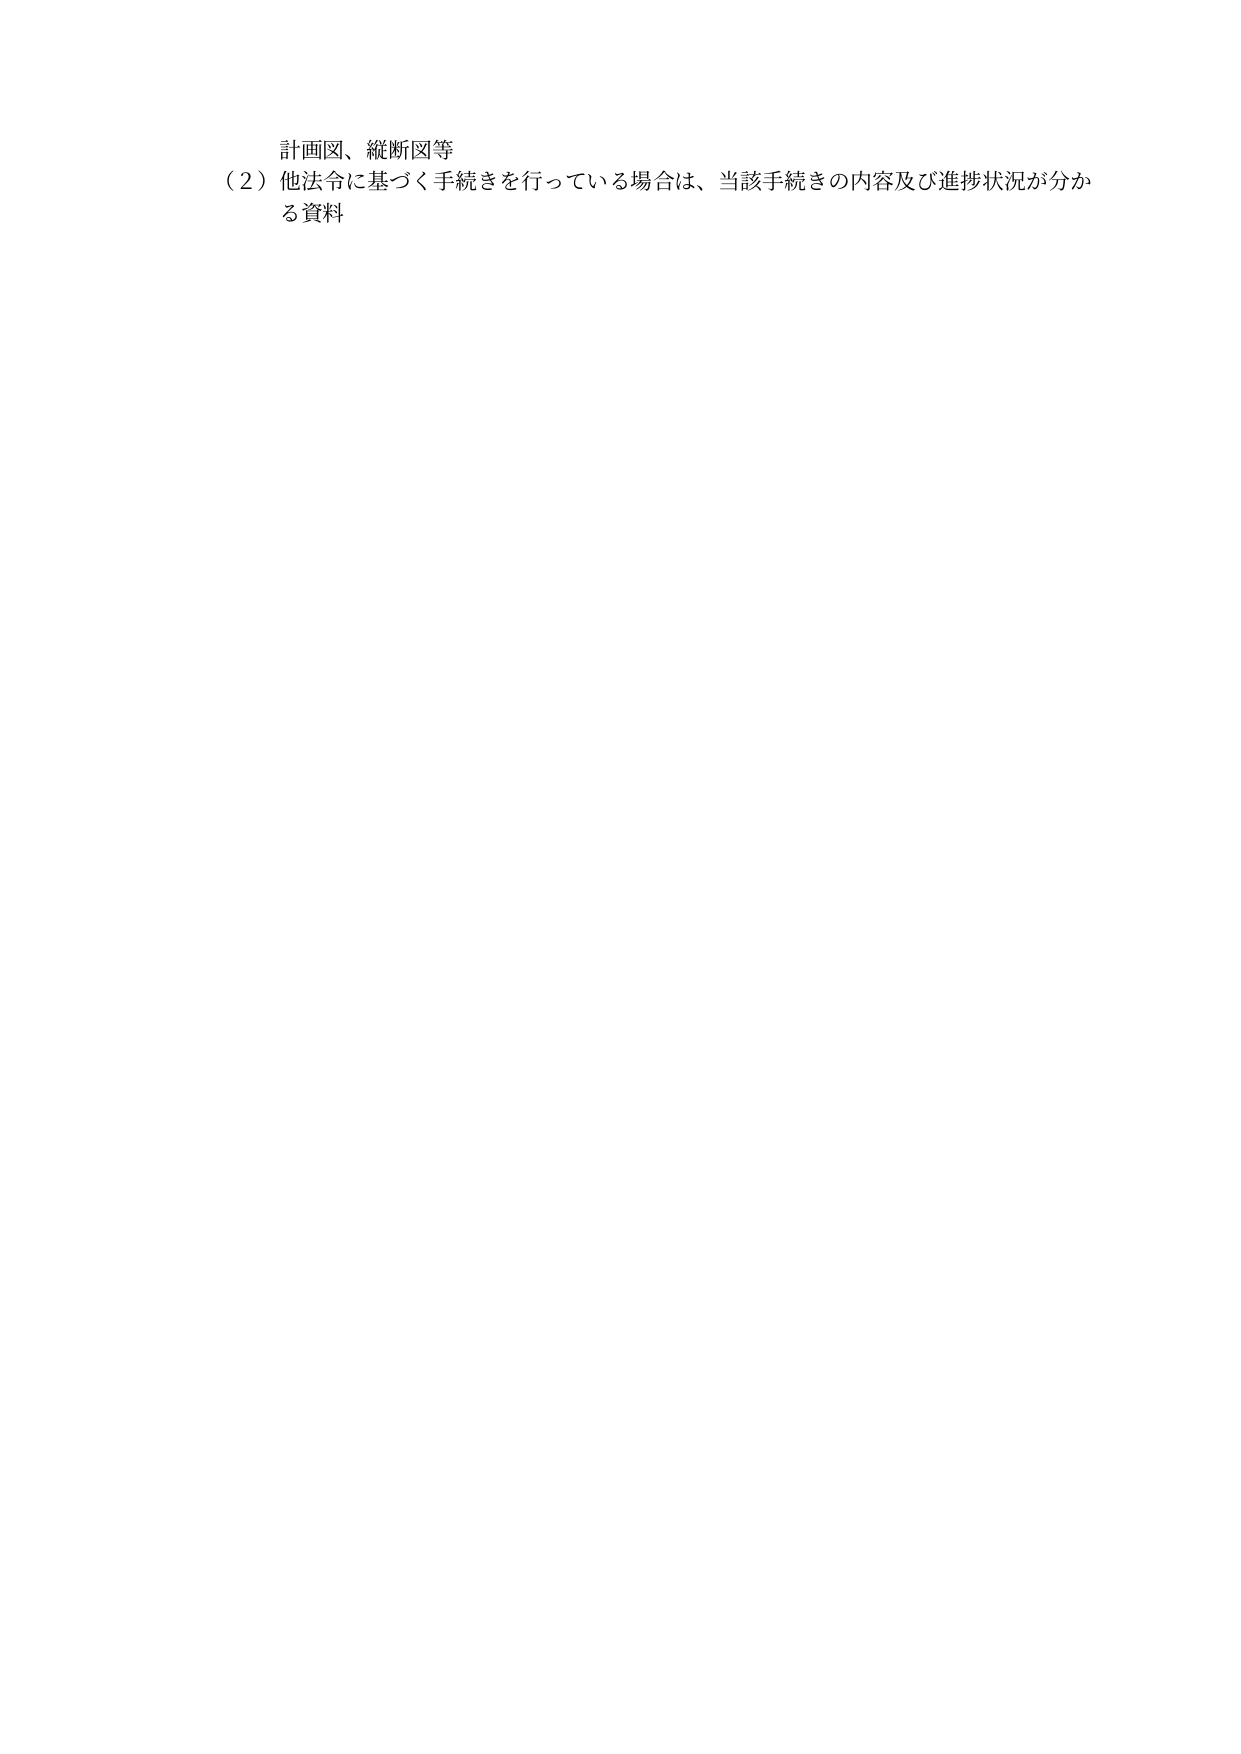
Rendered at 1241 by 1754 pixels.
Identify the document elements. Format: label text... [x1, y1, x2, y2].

text （２）他法令に基づく手続きを行っている場合は、当該手続きの内容及び進捗状況が分かる資料 [213, 164, 1092, 227]
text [213, 133, 1092, 164]
